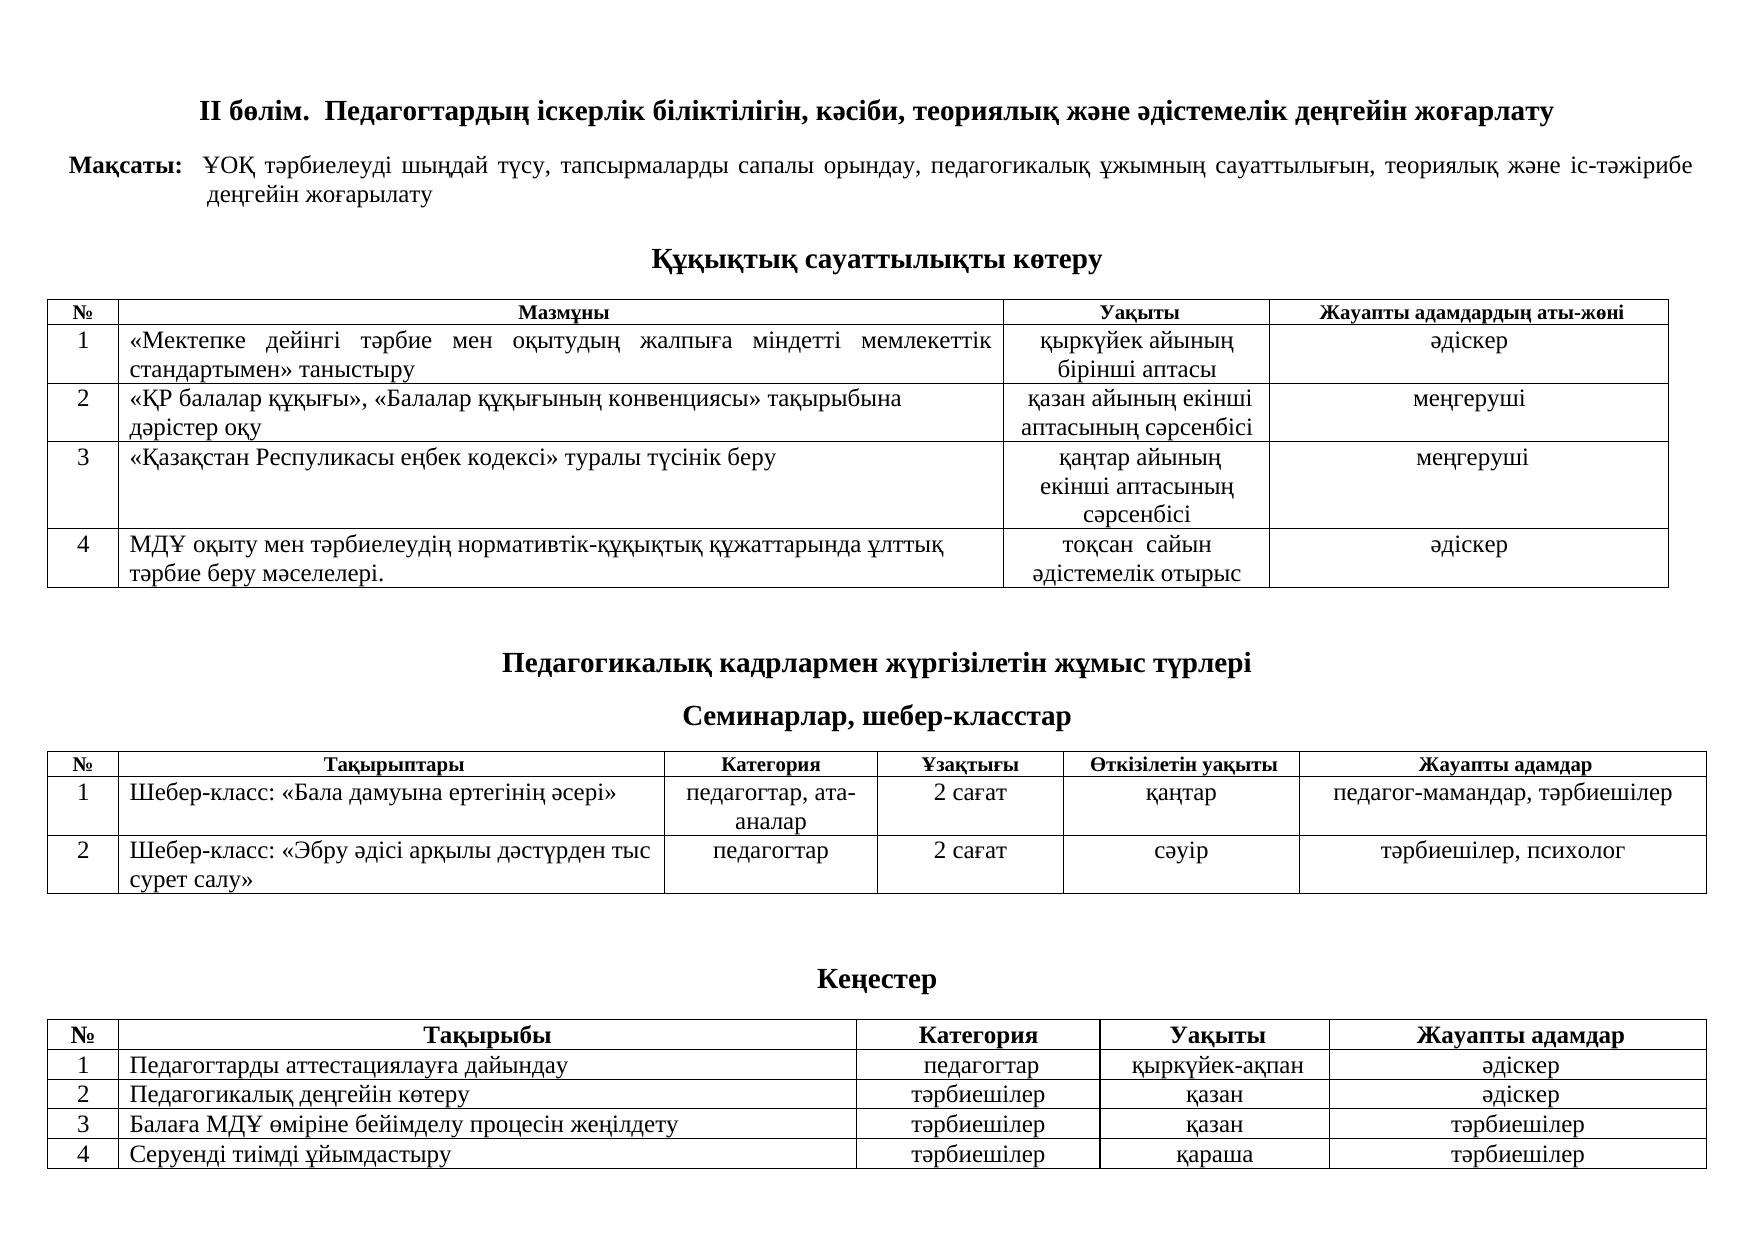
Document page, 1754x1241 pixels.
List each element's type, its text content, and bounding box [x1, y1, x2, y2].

table_cell меңгеруші [1270, 442, 1668, 528]
table_header Жауапты адамдар [1300, 752, 1706, 776]
table_cell «Қазақстан Респуликасы еңбек кодексі» туралы түсінік беру [119, 442, 1003, 528]
table_header № [48, 1020, 118, 1049]
table_cell 1 [48, 325, 118, 382]
table_cell 2 [48, 1080, 118, 1108]
table_cell тәрбиешілер [1330, 1109, 1706, 1138]
table_cell Шебер-класс: «Бала дамуына ертегінің әсері» [119, 777, 664, 834]
table_cell тәрбиешілер [857, 1109, 1099, 1138]
table_cell педагогтар [665, 836, 877, 893]
table_cell Педагогтарды аттестациялауға дайындау [119, 1050, 856, 1078]
table_header Категория [665, 752, 877, 776]
table_header Жауапты адамдар [1330, 1020, 1706, 1049]
table_header № [48, 300, 118, 324]
table_header Мазмұны [119, 300, 1003, 324]
table_cell Педагогикалық деңгейін көтеру [119, 1080, 856, 1108]
table_cell тәрбиешілер [1330, 1139, 1706, 1168]
table_cell тәрбиешілер [857, 1080, 1099, 1108]
table_cell әдіскер [1270, 529, 1668, 587]
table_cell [119, 1139, 856, 1168]
table_cell педагог-мамандар, тәрбиешілер [1300, 777, 1706, 834]
table_cell 1 [48, 1050, 118, 1078]
table_cell сәуір [1064, 836, 1299, 893]
table_cell 2 [48, 836, 118, 893]
table_cell тоқсан сайын әдістемелік отырыс [1004, 529, 1269, 587]
table_cell педагогтар [857, 1050, 1099, 1078]
table_header Тақырыптары [119, 752, 664, 776]
table_cell 2 сағат [878, 777, 1063, 834]
table_header Категория [857, 1020, 1099, 1049]
table_cell тәрбиешілер [857, 1139, 1099, 1168]
table_cell қазан [1101, 1109, 1329, 1138]
text Құқықтық сауаттылықты көтеру [59, 241, 1695, 275]
text Мақсаты: ҰОҚ тәрбиелеуді шыңдай түсу, тапсырмаларды сапалы орындау, педагогикалық ұжымның сауаттылығын, теориялық және іс-тәжірибе деңгейін жоғарылату [59, 150, 1695, 208]
text Кеңестер [59, 961, 1695, 995]
table_header Уақыты [1004, 300, 1269, 324]
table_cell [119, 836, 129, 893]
table_cell қараша [1101, 1139, 1329, 1168]
table_cell «ҚР балалар құқығы», «Балалар құқығының конвенциясы» тақырыбына дәрістер оқу [119, 384, 1003, 441]
table_cell қазан айының екінші аптасының сәрсенбісі [1004, 384, 1269, 441]
table_cell қаңтар [1064, 777, 1299, 834]
table_cell әдіскер [1330, 1050, 1706, 1078]
table_cell 2 сағат [878, 836, 1063, 893]
table_cell қыркүйек айының бірінші аптасы [1004, 325, 1269, 382]
text Педагогикалық кадрлармен жүргізілетін жұмыс түрлері [59, 646, 1695, 679]
text II бөлім. Педагогтардың іскерлік біліктілігін, кәсіби, теориялық және әдістемелік деңгейін жоғарлату [59, 93, 1695, 126]
table_cell МДҰ оқыту мен тәрбиелеудің нормативтік-құқықтық құжаттарында ұлттық тәрбие беру мәселелері. [119, 529, 1003, 587]
table_cell қаңтар айының екінші аптасының сәрсенбісі [1004, 442, 1269, 528]
table_header № [48, 752, 118, 776]
table_cell Балаға МДҰ өміріне бейімделу процесін жеңілдету [119, 1109, 856, 1138]
table_cell меңгеруші [1270, 384, 1668, 441]
table_cell 1 [48, 777, 118, 834]
text Семинарлар, шебер-класстар [59, 698, 1695, 732]
table_cell 3 [48, 442, 118, 528]
table_cell 3 [48, 1109, 118, 1138]
table_cell қазан [1101, 1080, 1329, 1108]
table_cell 4 [48, 1139, 118, 1168]
table_cell әдіскер [1270, 325, 1668, 382]
table_cell әдіскер [1330, 1080, 1706, 1108]
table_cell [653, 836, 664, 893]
table_cell қыркүйек-ақпан [1101, 1050, 1329, 1078]
table_header Тақырыбы [119, 1020, 856, 1049]
table_header Ұзақтығы [878, 752, 1063, 776]
table_cell тәрбиешілер, психолог [1300, 836, 1706, 893]
table_cell 4 [48, 529, 118, 587]
table_header Өткізілетін уақыты [1064, 752, 1299, 776]
table_header Жауапты адамдардың аты-жөні [1270, 300, 1668, 324]
table_header Уақыты [1101, 1020, 1329, 1049]
table_cell «Мектепке дейінгі тәрбие мен оқытудың жалпыға міндетті мемлекеттік стандартымен» таныстыру [119, 325, 1003, 382]
table_cell педагогтар, ата-аналар [665, 777, 877, 834]
table_cell 2 [48, 384, 118, 441]
